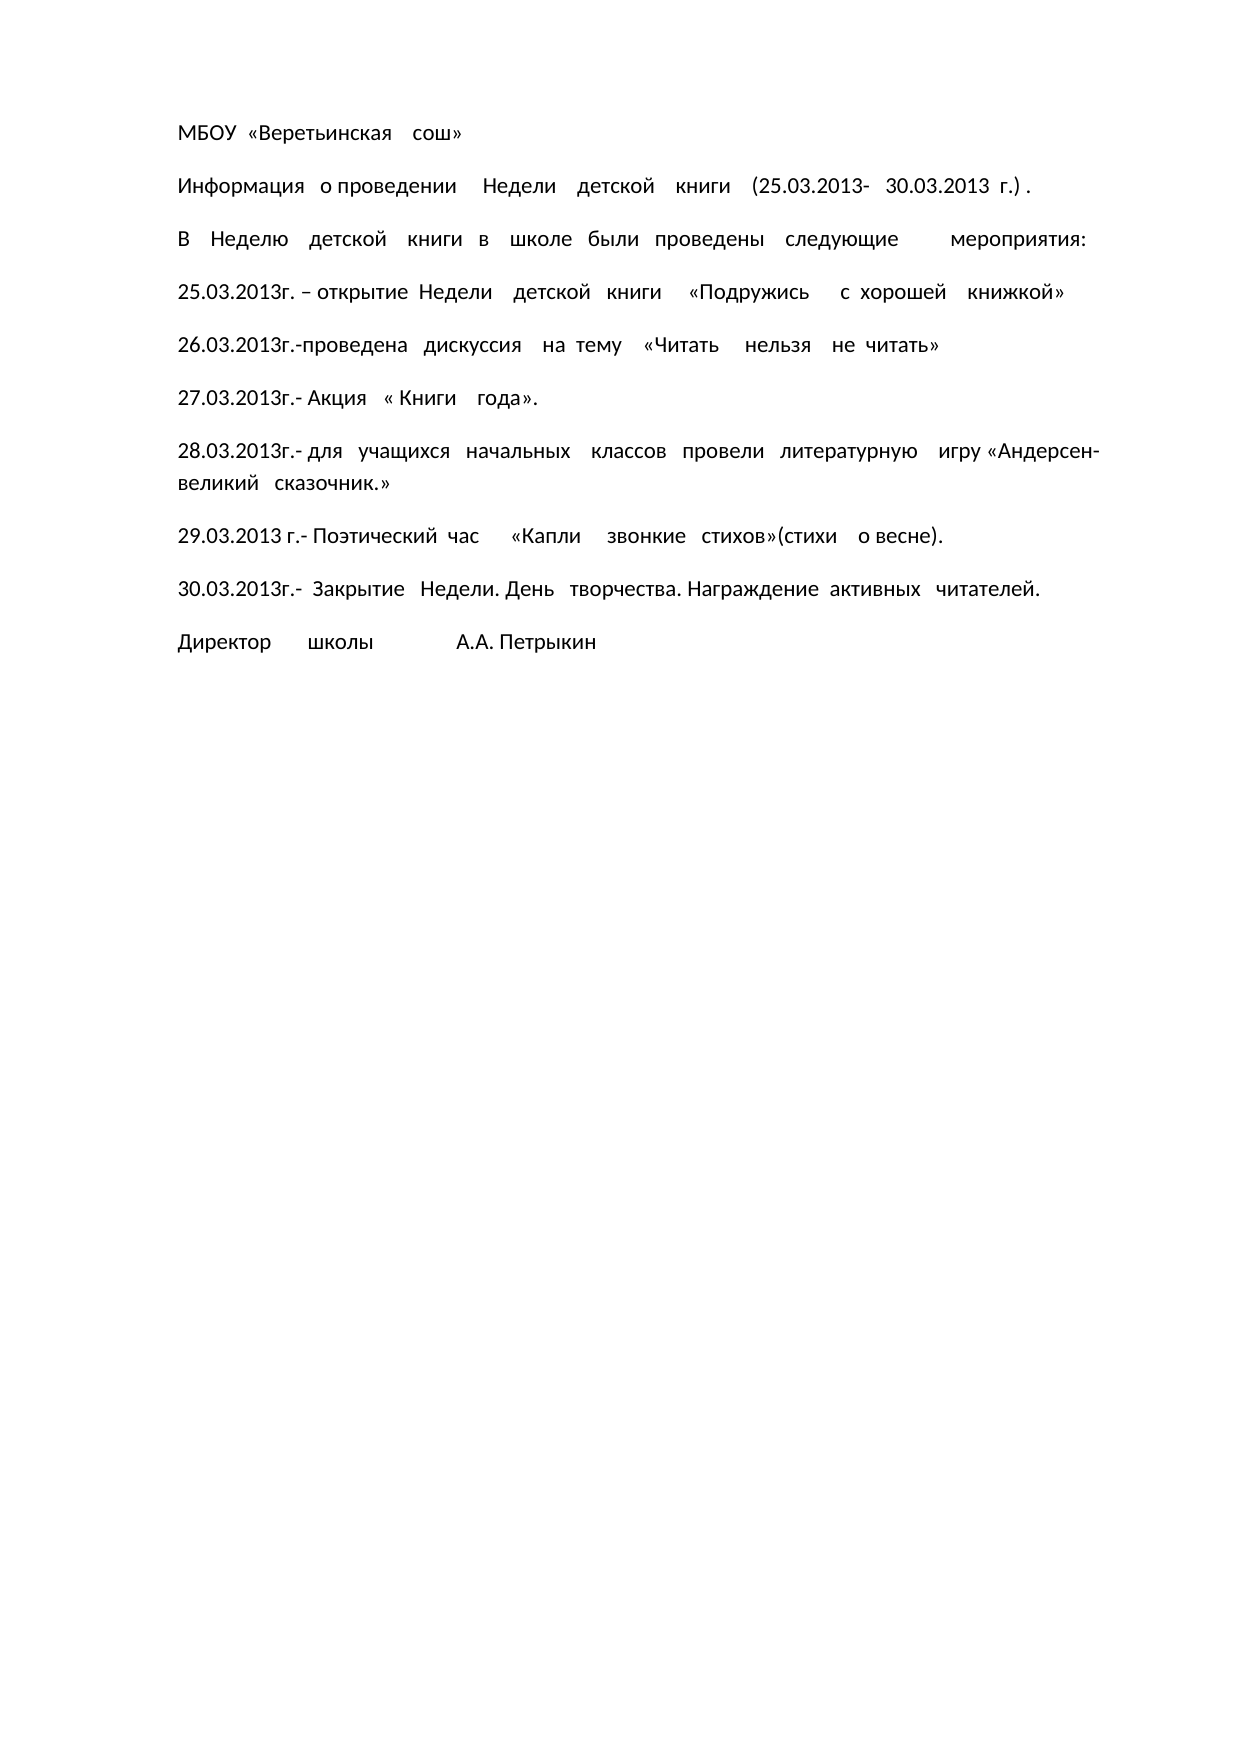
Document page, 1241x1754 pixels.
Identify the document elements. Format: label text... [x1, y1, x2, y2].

text 30.03.2013г.- Закрытие Недели. День творчества. Награждение активных читателей. [177, 574, 1152, 602]
text Информация о проведении Недели детской книги (25.03.2013- 30.03.2013 г.) . [177, 171, 1152, 199]
text В Неделю детской книги в школе были проведены следующие мероприятия: [177, 224, 1152, 252]
text 28.03.2013г.- для учащихся начальных классов провели литературную игру «Андерсен- великий сказочник.» [177, 436, 1152, 496]
text Директор школы А.А. Петрыкин [177, 627, 1152, 656]
text 27.03.2013г.- Акция « Книги года». [177, 383, 1152, 411]
text 26.03.2013г.-проведена дискуссия на тему «Читать нельзя не читать» [177, 330, 1152, 358]
text МБОУ «Веретьинская сош» [177, 118, 1152, 146]
text 29.03.2013 г.- Поэтический час «Капли звонкие стихов»(стихи о весне). [177, 521, 1152, 549]
text 25.03.2013г. – открытие Недели детской книги «Подружись с хорошей книжкой» [177, 277, 1152, 305]
